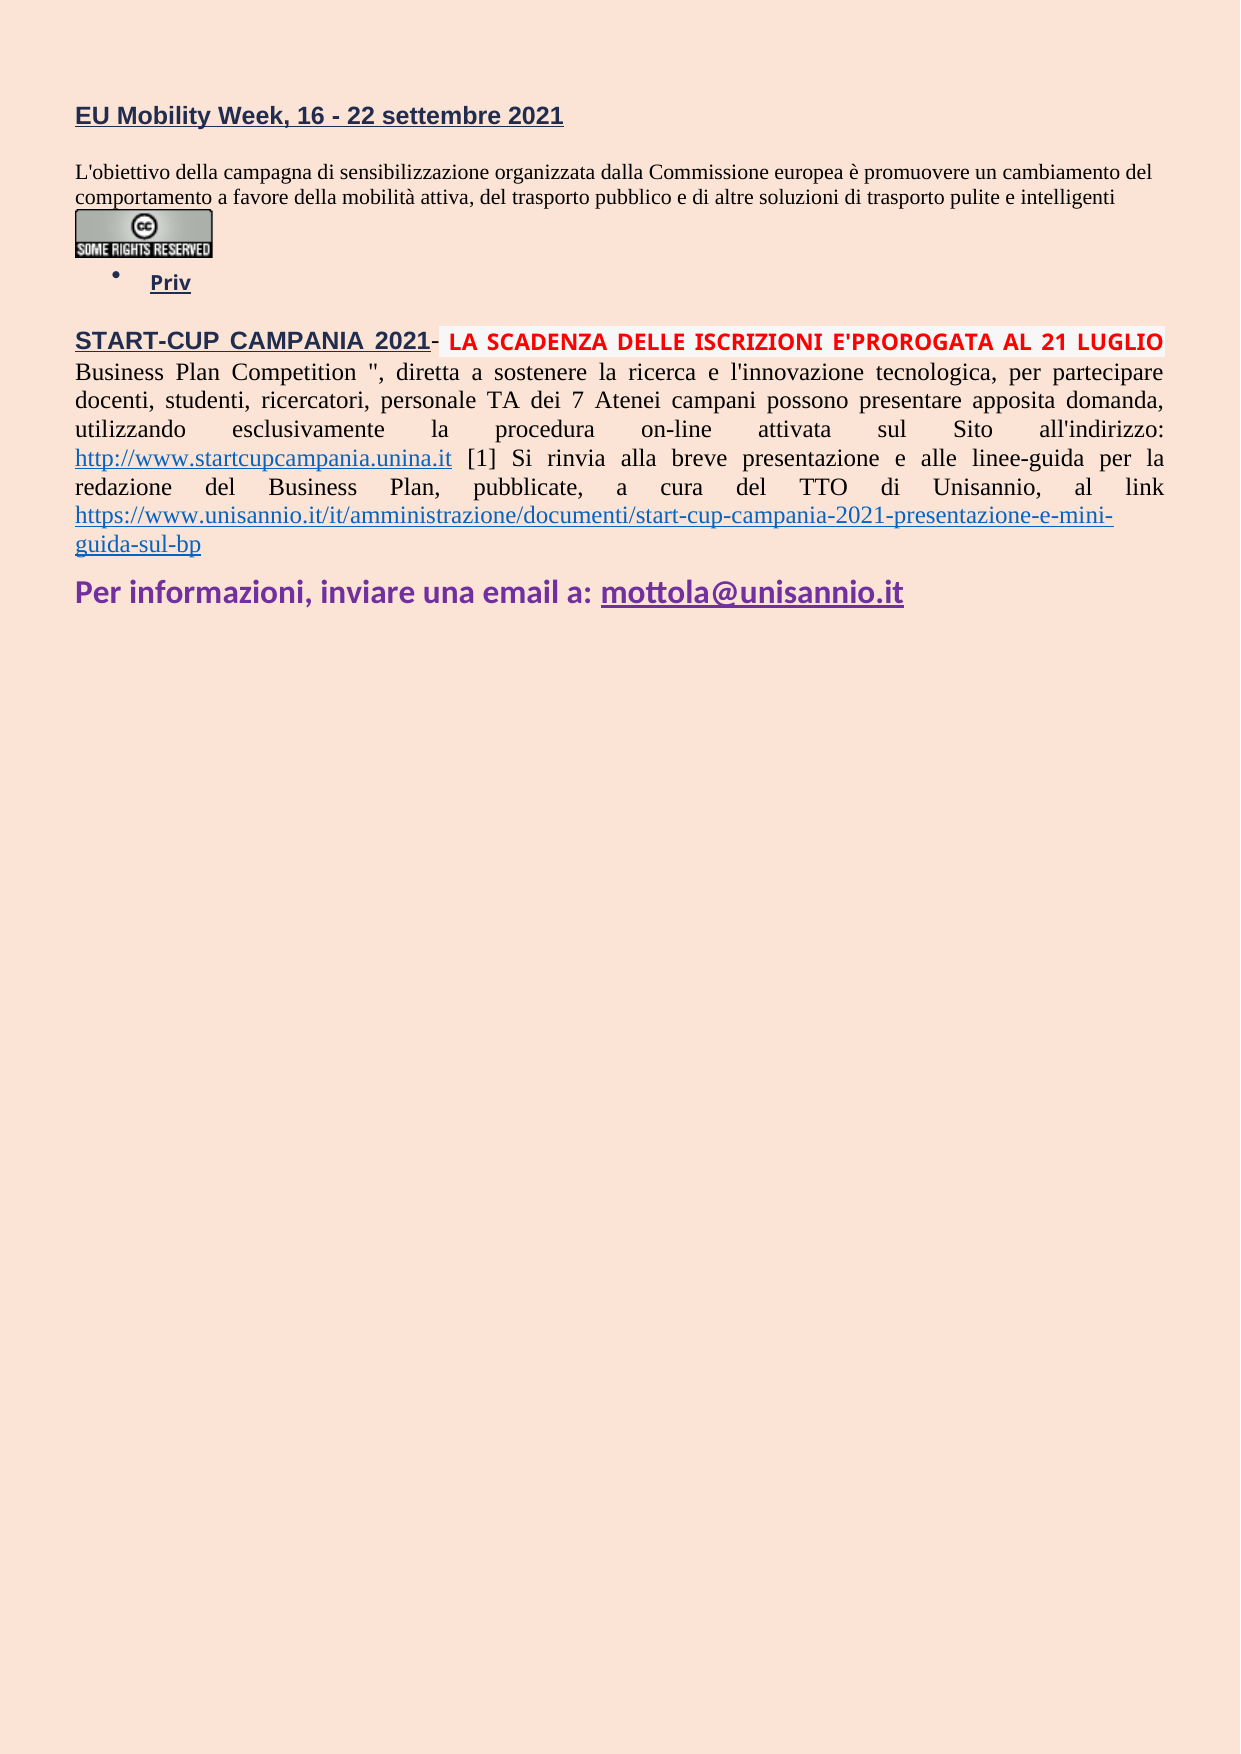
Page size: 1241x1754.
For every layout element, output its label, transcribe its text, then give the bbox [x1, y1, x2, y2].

list Priv [112, 257, 1165, 296]
picture [75, 209, 213, 258]
text START-CUP CAMPANIA 2021- LA SCADENZA DELLE ISCRIZIONI E'PROROGATA AL 21 LUGLIO Business Plan Competition ", diretta a sostenere la ricerca e l'innovazione tecnologica, per partecipare docenti, studenti, ricercatori, personale TA dei 7 Atenei campani possono presentare apposita domanda, utilizzando esclusivamente la procedura on-line attivata sul Sito all'indirizzo: http://www.startcupcampania.unina.it [1] Si rinvia alla breve presentazione e alle linee-guida per la redazione del Business Plan, pubblicate, a cura del TTO di Unisannio, al link https://www.unisannio.it/it/amministrazione/documenti/start-cup-campania-2021-presentazione-e-mini-guida-sul-bp [75, 326, 1165, 558]
text L'obiettivo della campagna di sensibilizzazione organizzata dalla Commissione europea è promuovere un cambiamento del comportamento a favore della mobilità attiva, del trasporto pubblico e di altre soluzioni di trasporto pulite e intelligenti [75, 159, 1165, 209]
text Per informazioni, inviare una email a: mottola@unisannio.it [75, 571, 1165, 611]
subtitle EU Mobility Week, 16 - 22 settembre 2021 [75, 101, 1165, 129]
